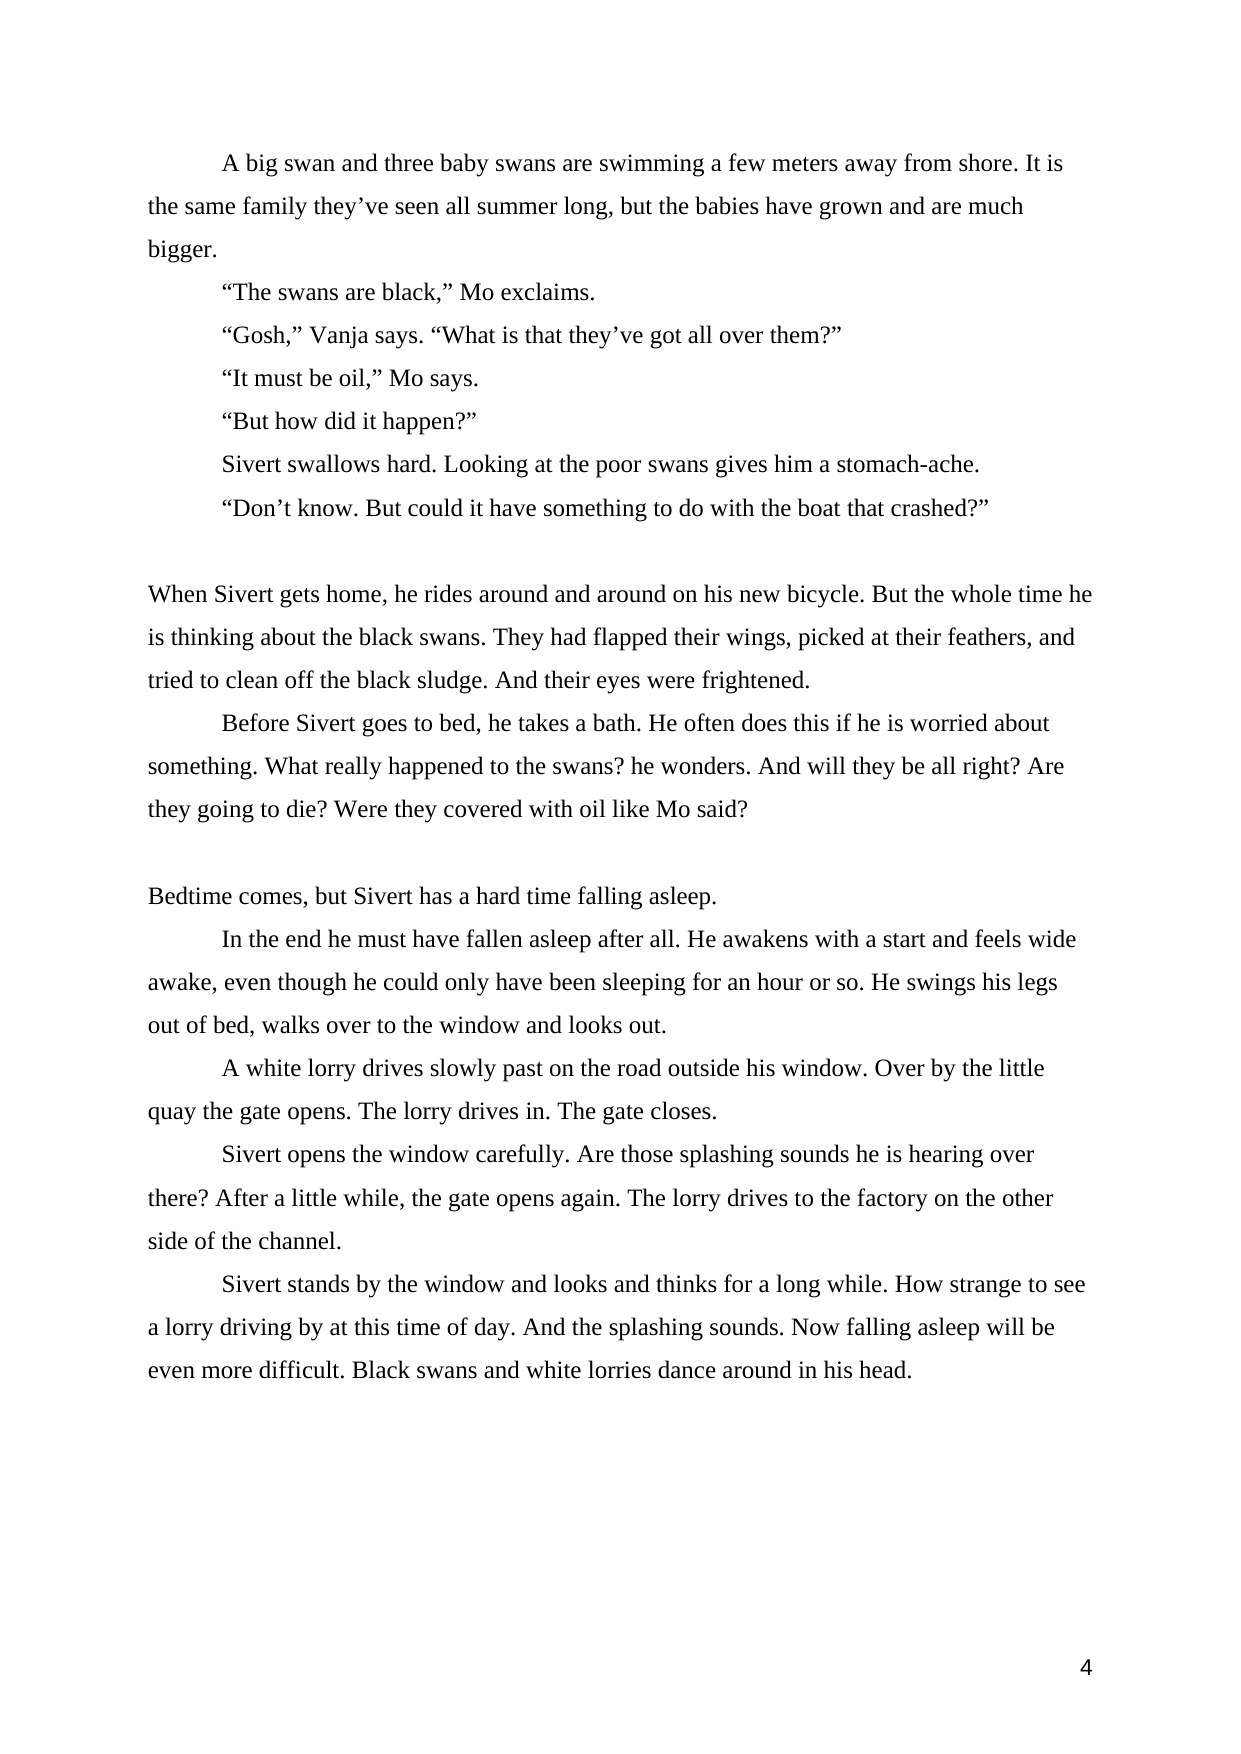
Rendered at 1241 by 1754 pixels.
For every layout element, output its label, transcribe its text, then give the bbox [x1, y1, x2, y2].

text “But how did it happen?” Sivert swallows hard. Looking at the poor swans gives him a stomach-ache. [221, 406, 1093, 478]
text When Sivert gets home, he rides around and around on his new bicycle. But the whole time he is thinking about the black swans. They had flapped their wings, picked at their feathers, and tried to clean off the black sludge. And their eyes were frightened. [148, 579, 1093, 694]
text “The swans are black,” Mo exclaims. [148, 277, 1093, 306]
text Bedtime comes, but Sivert has a hard time falling asleep. [148, 881, 1093, 909]
text A white lorry drives slowly past on the road outside his window. Over by the little quay the gate opens. The lorry drives in. The gate closes. [148, 1053, 1093, 1125]
text “Gosh,” Vanja says. “What is that they’ve got all over them?” [148, 320, 1093, 349]
text A big swan and three baby swans are swimming a few meters away from shore. It is the same family they’ve seen all summer long, but the babies have grown and are much bigger. [148, 148, 1093, 263]
text In the end he must have fallen asleep after all. He awakens with a start and feels wide awake, even though he could only have been sleeping for an hour or so. He swings his legs out of bed, walks over to the window and looks out. [148, 924, 1093, 1039]
text Sivert stands by the window and looks and thinks for a long while. How strange to see a lorry driving by at this time of day. And the splashing sounds. Now falling asleep will be even more difficult. Black swans and white lorries dance around in his head. [148, 1269, 1093, 1384]
text Sivert opens the window carefully. Are those splashing sounds he is hearing over there? After a little while, the gate opens again. The lorry drives to the factory on the other side of the channel. [148, 1139, 1093, 1254]
text Before Sivert goes to bed, he takes a bath. He often does this if he is worried about something. What really happened to the swans? he wonders. And will they be all right? Are they going to die? Were they covered with oil like Mo said? [148, 708, 1093, 823]
text “Don’t know. But could it have something to do with the boat that crashed?” [221, 493, 1093, 521]
text “It must be oil,” Mo says. [148, 363, 1093, 392]
